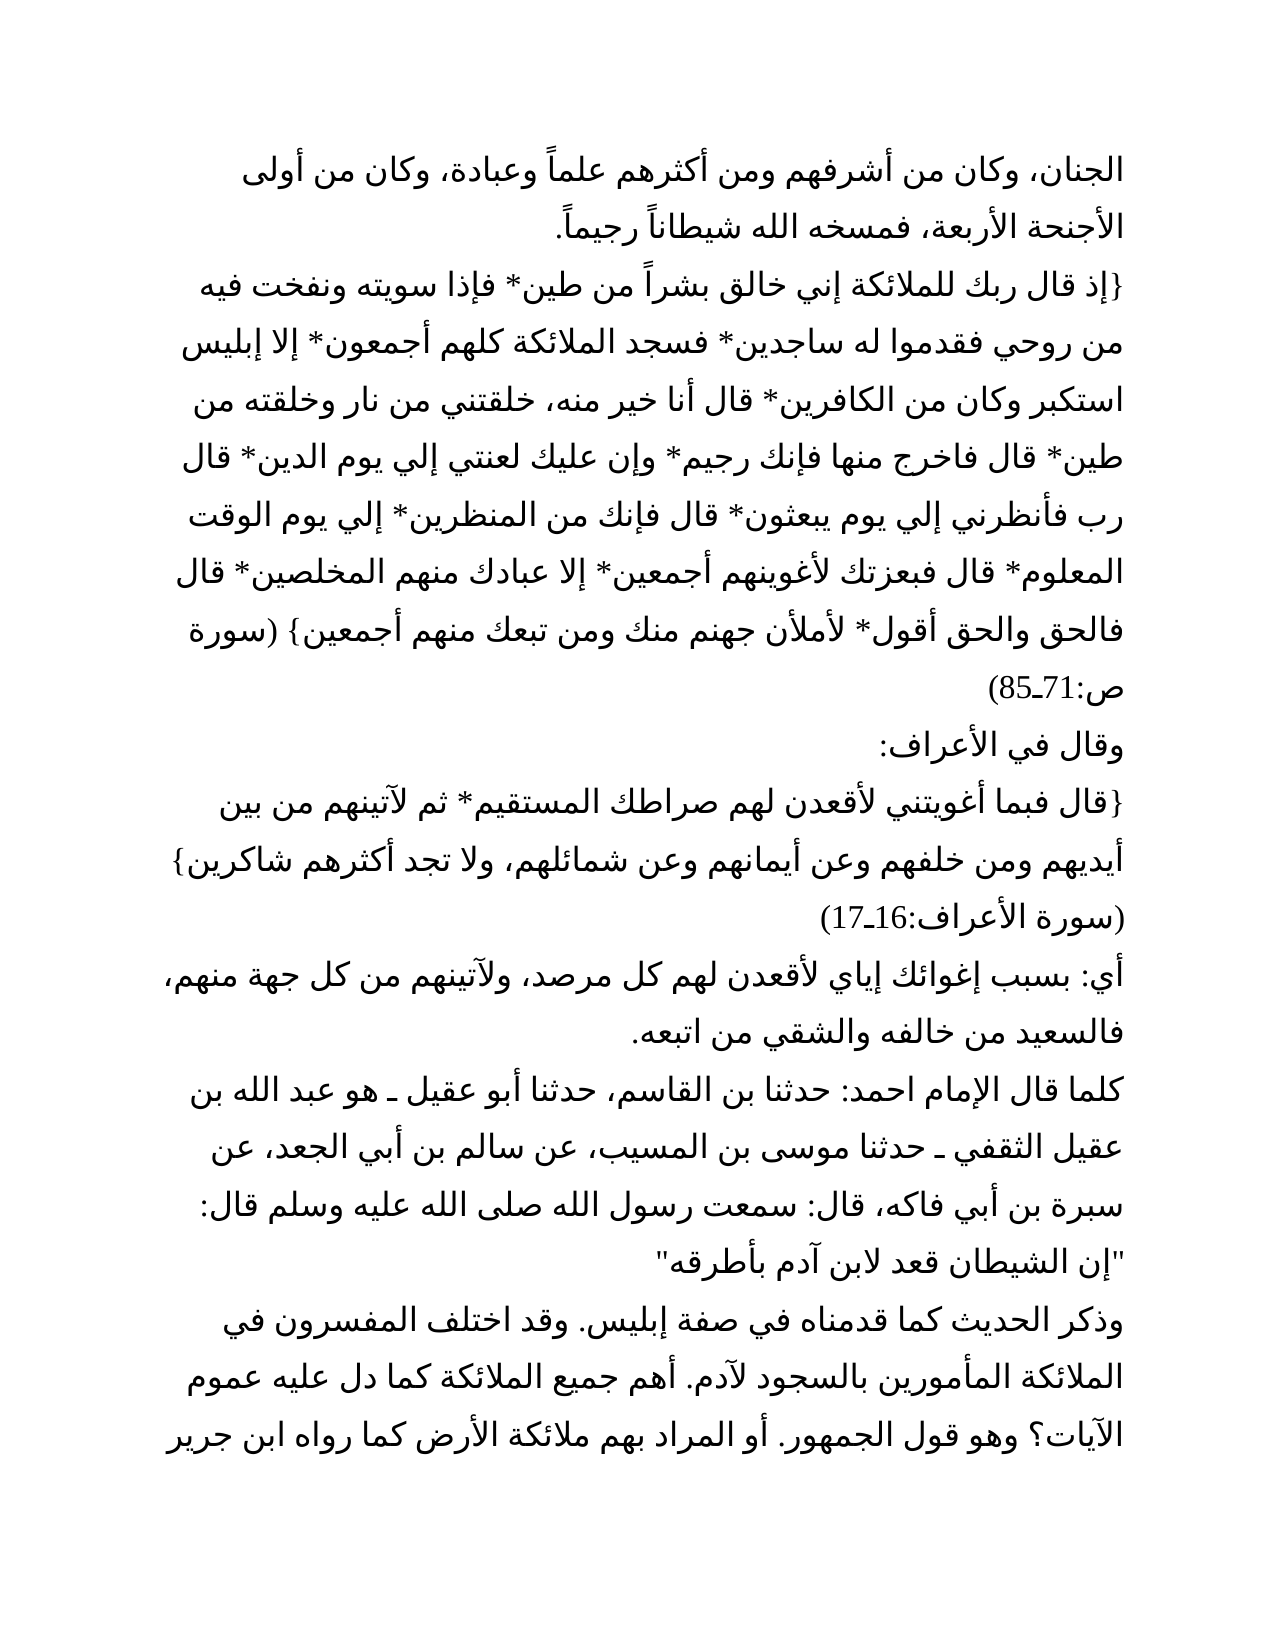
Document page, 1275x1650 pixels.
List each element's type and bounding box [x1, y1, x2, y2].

text [150, 150, 1125, 1453]
